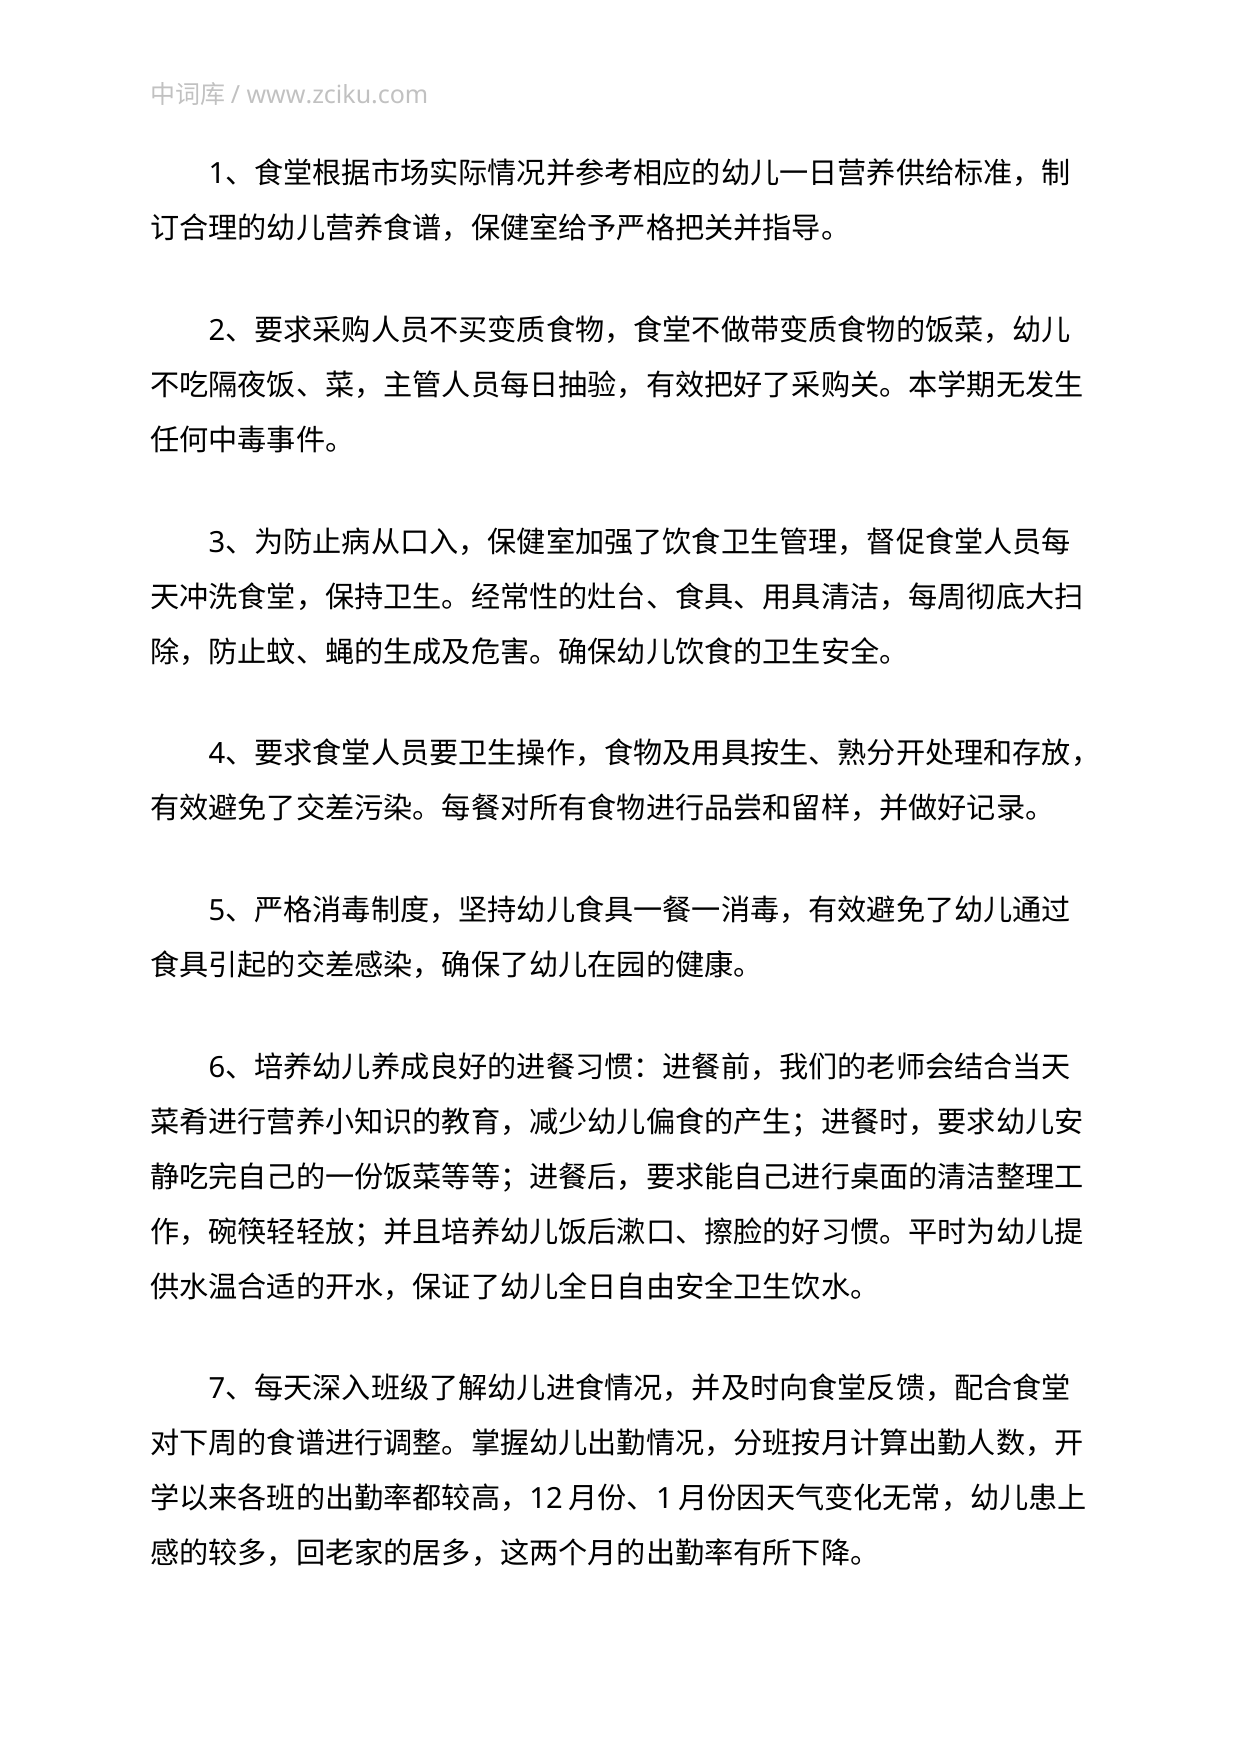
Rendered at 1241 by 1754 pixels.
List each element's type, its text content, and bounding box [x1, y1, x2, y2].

text 2、要求采购人员不买变质食物，食堂不做带变质食物的饭菜，幼儿不吃隔夜饭、菜，主管人员每日抽验，有效把好了采购关。本学期无发生任何中毒事件。 [150, 307, 1090, 459]
text 7、每天深入班级了解幼儿进食情况，并及时向食堂反馈，配合食堂对下周的食谱进行调整。掌握幼儿出勤情况，分班按月计算出勤人数，开学以来各班的出勤率都较高，12月份、1月份因天气变化无常，幼儿患上感的较多，回老家的居多，这两个月的出勤率有所下降。 [150, 1365, 1090, 1572]
text 5、严格消毒制度，坚持幼儿食具一餐一消毒，有效避免了幼儿通过食具引起的交差感染，确保了幼儿在园的健康。 [150, 887, 1090, 984]
text 3、为防止病从口入，保健室加强了饮食卫生管理，督促食堂人员每天冲洗食堂，保持卫生。经常性的灶台、食具、用具清洁，每周彻底大扫除，防止蚊、蝇的生成及危害。确保幼儿饮食的卫生安全。 [150, 518, 1090, 671]
text 1、食堂根据市场实际情况并参考相应的幼儿一日营养供给标准，制订合理的幼儿营养食谱，保健室给予严格把关并指导。 [150, 150, 1090, 247]
text 4、要求食堂人员要卫生操作，食物及用具按生、熟分开处理和存放，有效避免了交差污染。每餐对所有食物进行品尝和留样，并做好记录。 [150, 730, 1090, 827]
text 6、培养幼儿养成良好的进餐习惯：进餐前，我们的老师会结合当天菜肴进行营养小知识的教育，减少幼儿偏食的产生；进餐时，要求幼儿安静吃完自己的一份饭菜等等；进餐后，要求能自己进行桌面的清洁整理工作，碗筷轻轻放；并且培养幼儿饭后漱口、擦脸的好习惯。平时为幼儿提供水温合适的开水，保证了幼儿全日自由安全卫生饮水。 [150, 1044, 1090, 1306]
